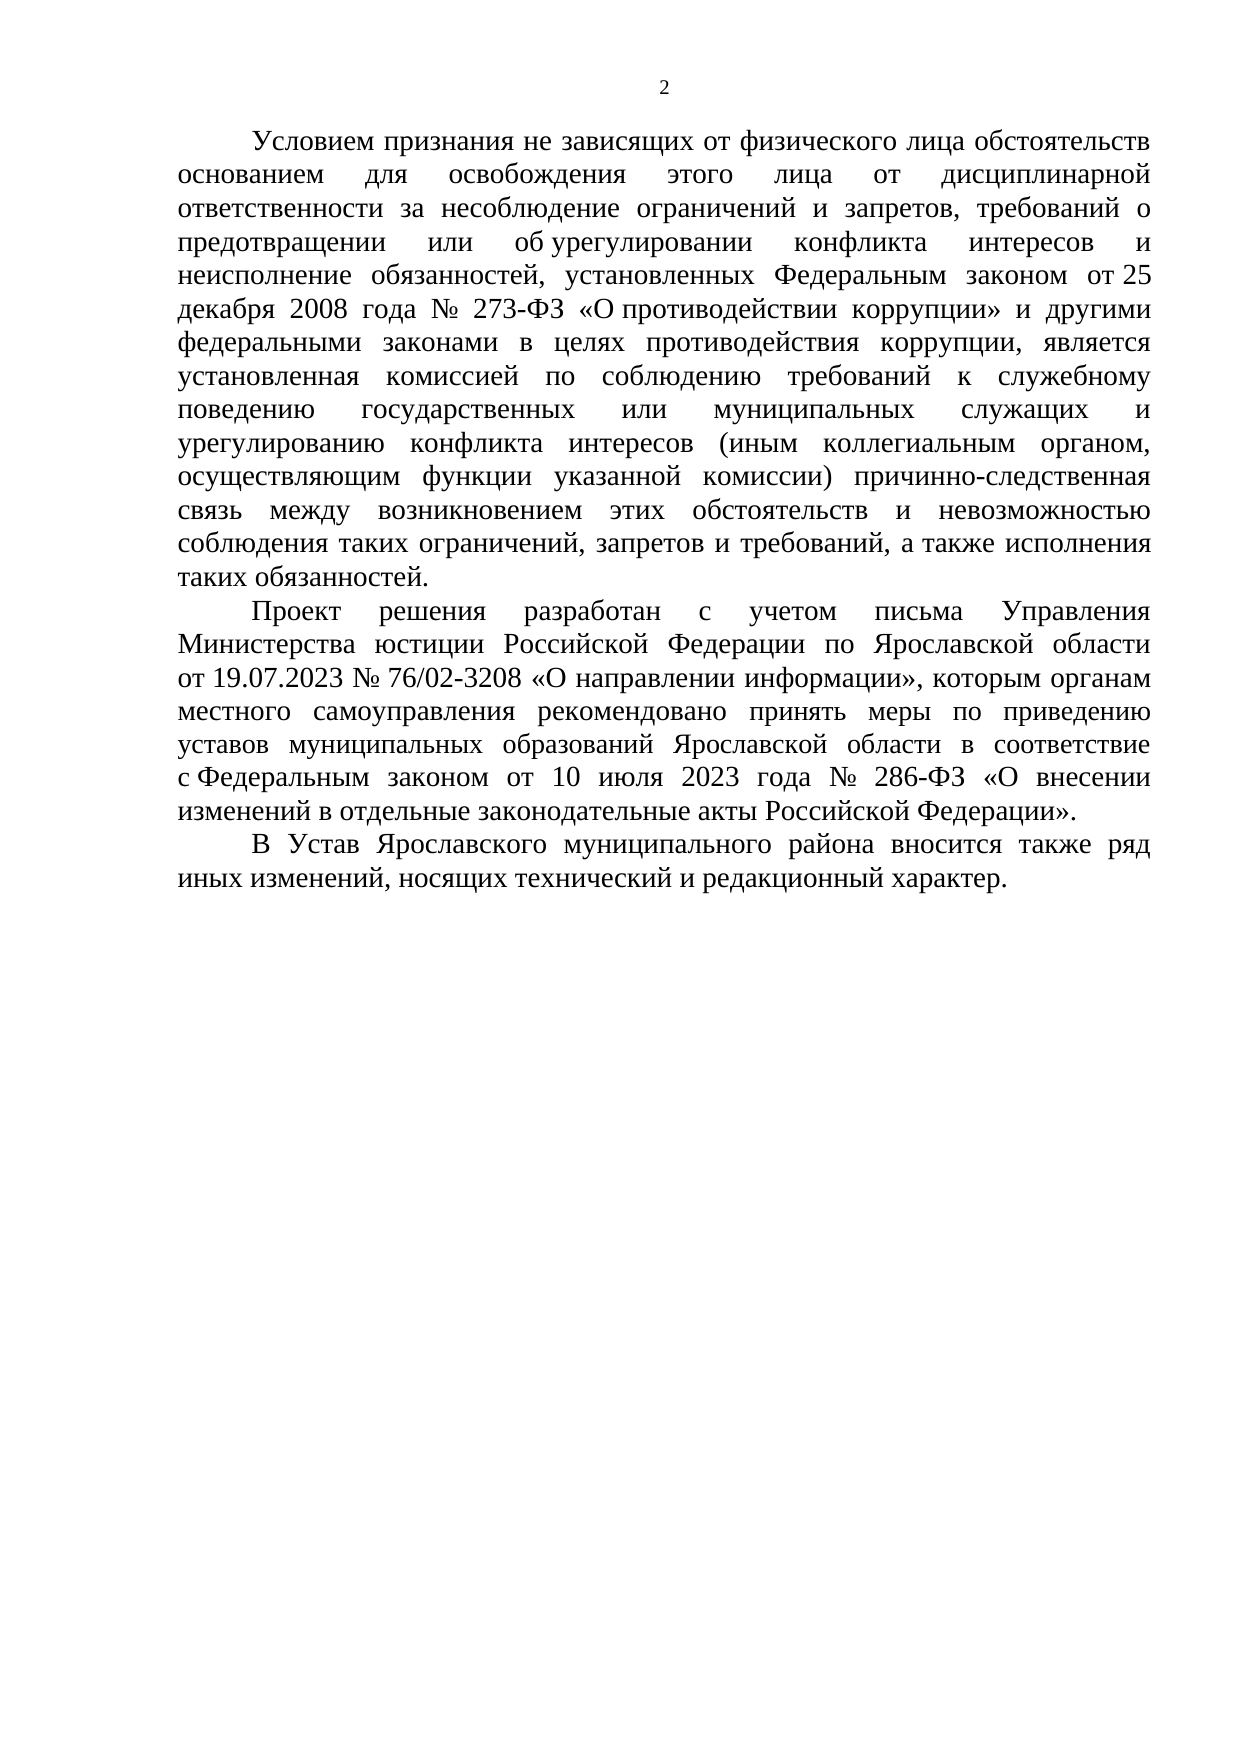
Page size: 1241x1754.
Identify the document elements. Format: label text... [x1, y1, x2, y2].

text Условием признания не зависящих от физического лица обстоятельств основанием для освобождения этого лица от дисциплинарной ответственности за несоблюдение ограничений и запретов, требований о предотвращении или об урегулировании конфликта интересов и неисполнение обязанностей, установленных Федеральным законом от 25 декабря 2008 года № 273-ФЗ «О противодействии коррупции» и другими федеральными законами в целях противодействия коррупции, является установленная комиссией по соблюдению требований к служебному поведению государственных или муниципальных служащих и урегулированию конфликта интересов (иным коллегиальным органом, осуществляющим функции указанной комиссии) причинно-следственная связь между возникновением этих обстоятельств и невозможностью соблюдения таких ограничений, запретов и требований, а также исполнения таких обязанностей. [177, 123, 1152, 593]
text В Устав Ярославского муниципального района вносится также ряд иных изменений, носящих технический и редакционный характер. [177, 826, 1152, 893]
text Проект решения разработан с учетом письма Управления Министерства юстиции Российской Федерации по Ярославской области от 19.07.2023 № 76/02-3208 «О направлении информации», которым органам местного самоуправления рекомендовано принять меры по приведению уставов муниципальных образований Ярославской области в соответствие с Федеральным законом от 10 июля 2023 года № 286-ФЗ «О внесении изменений в отдельные законодательные акты Российской Федерации». [177, 593, 1152, 826]
